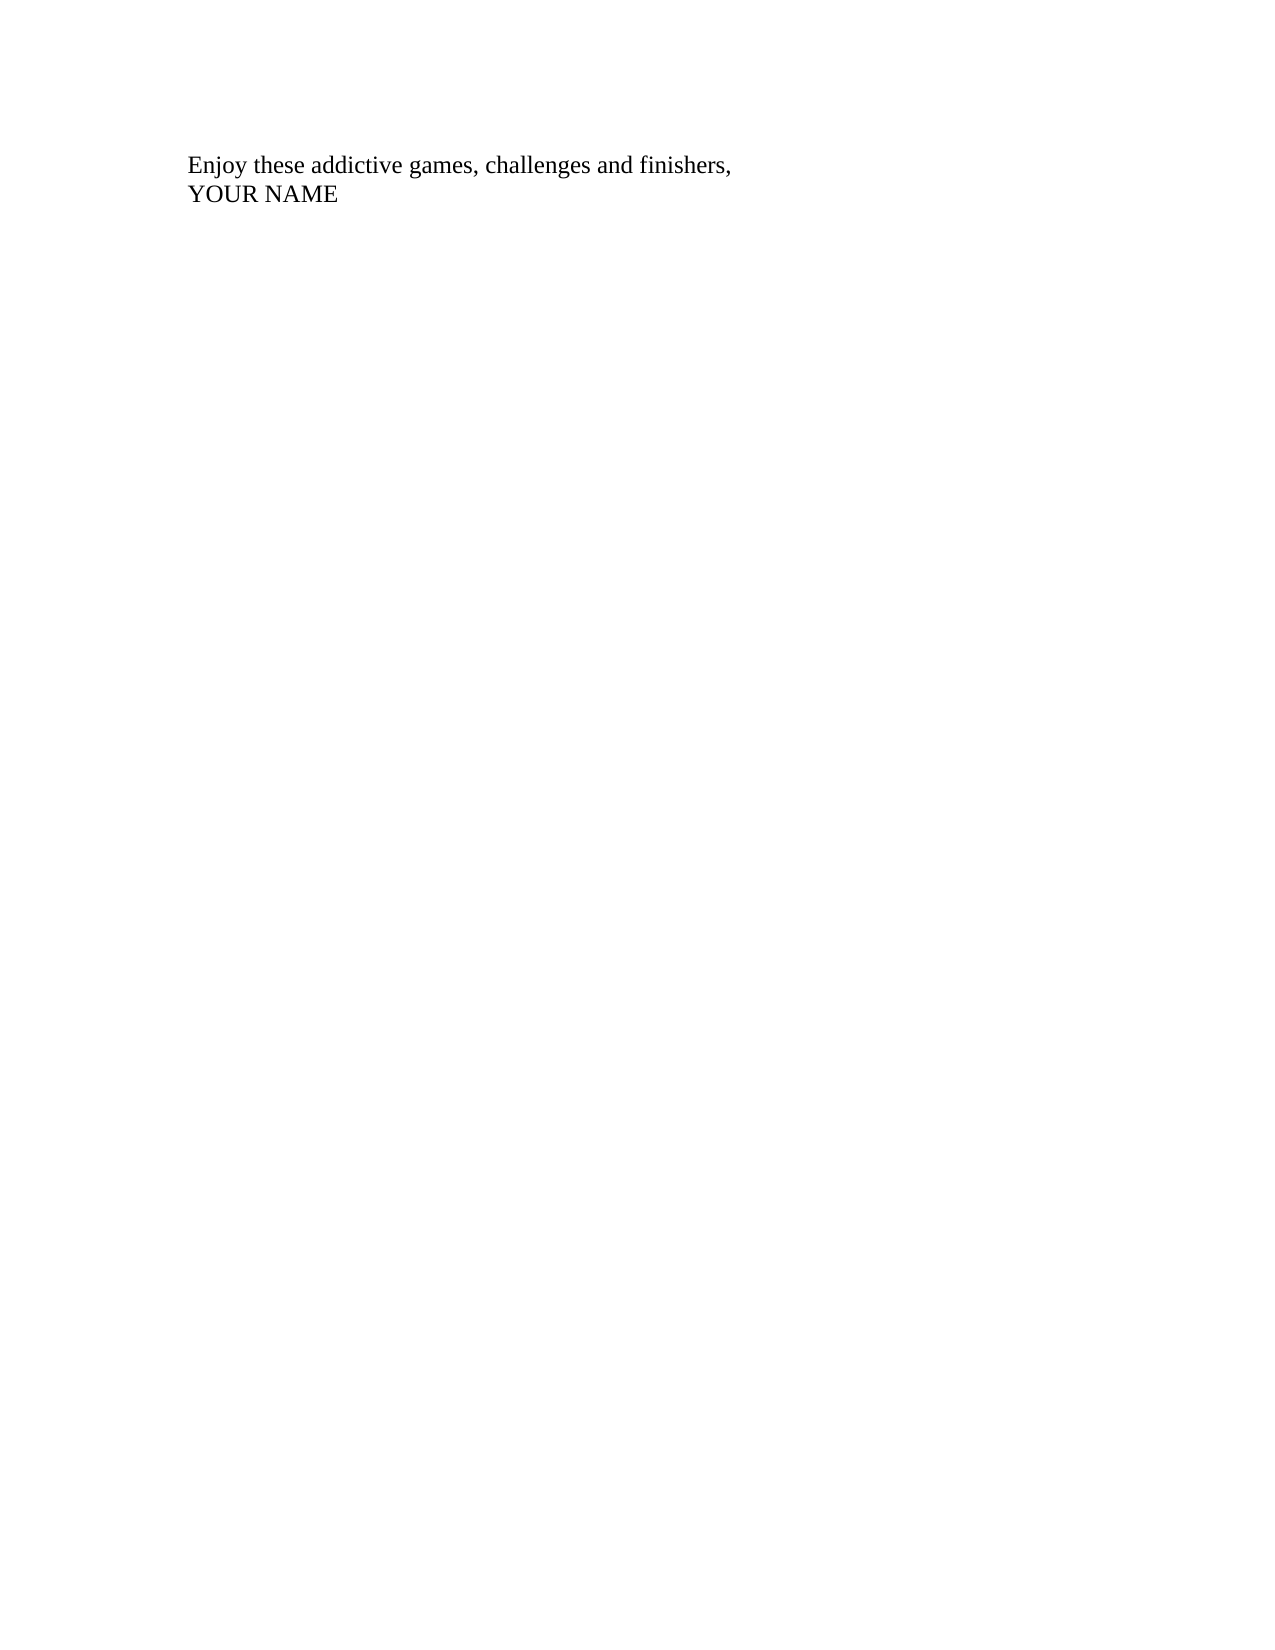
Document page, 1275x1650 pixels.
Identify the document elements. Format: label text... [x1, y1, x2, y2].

text Enjoy these addictive games, challenges and finishers, [187, 150, 1087, 179]
text YOUR NAME [187, 179, 1087, 207]
